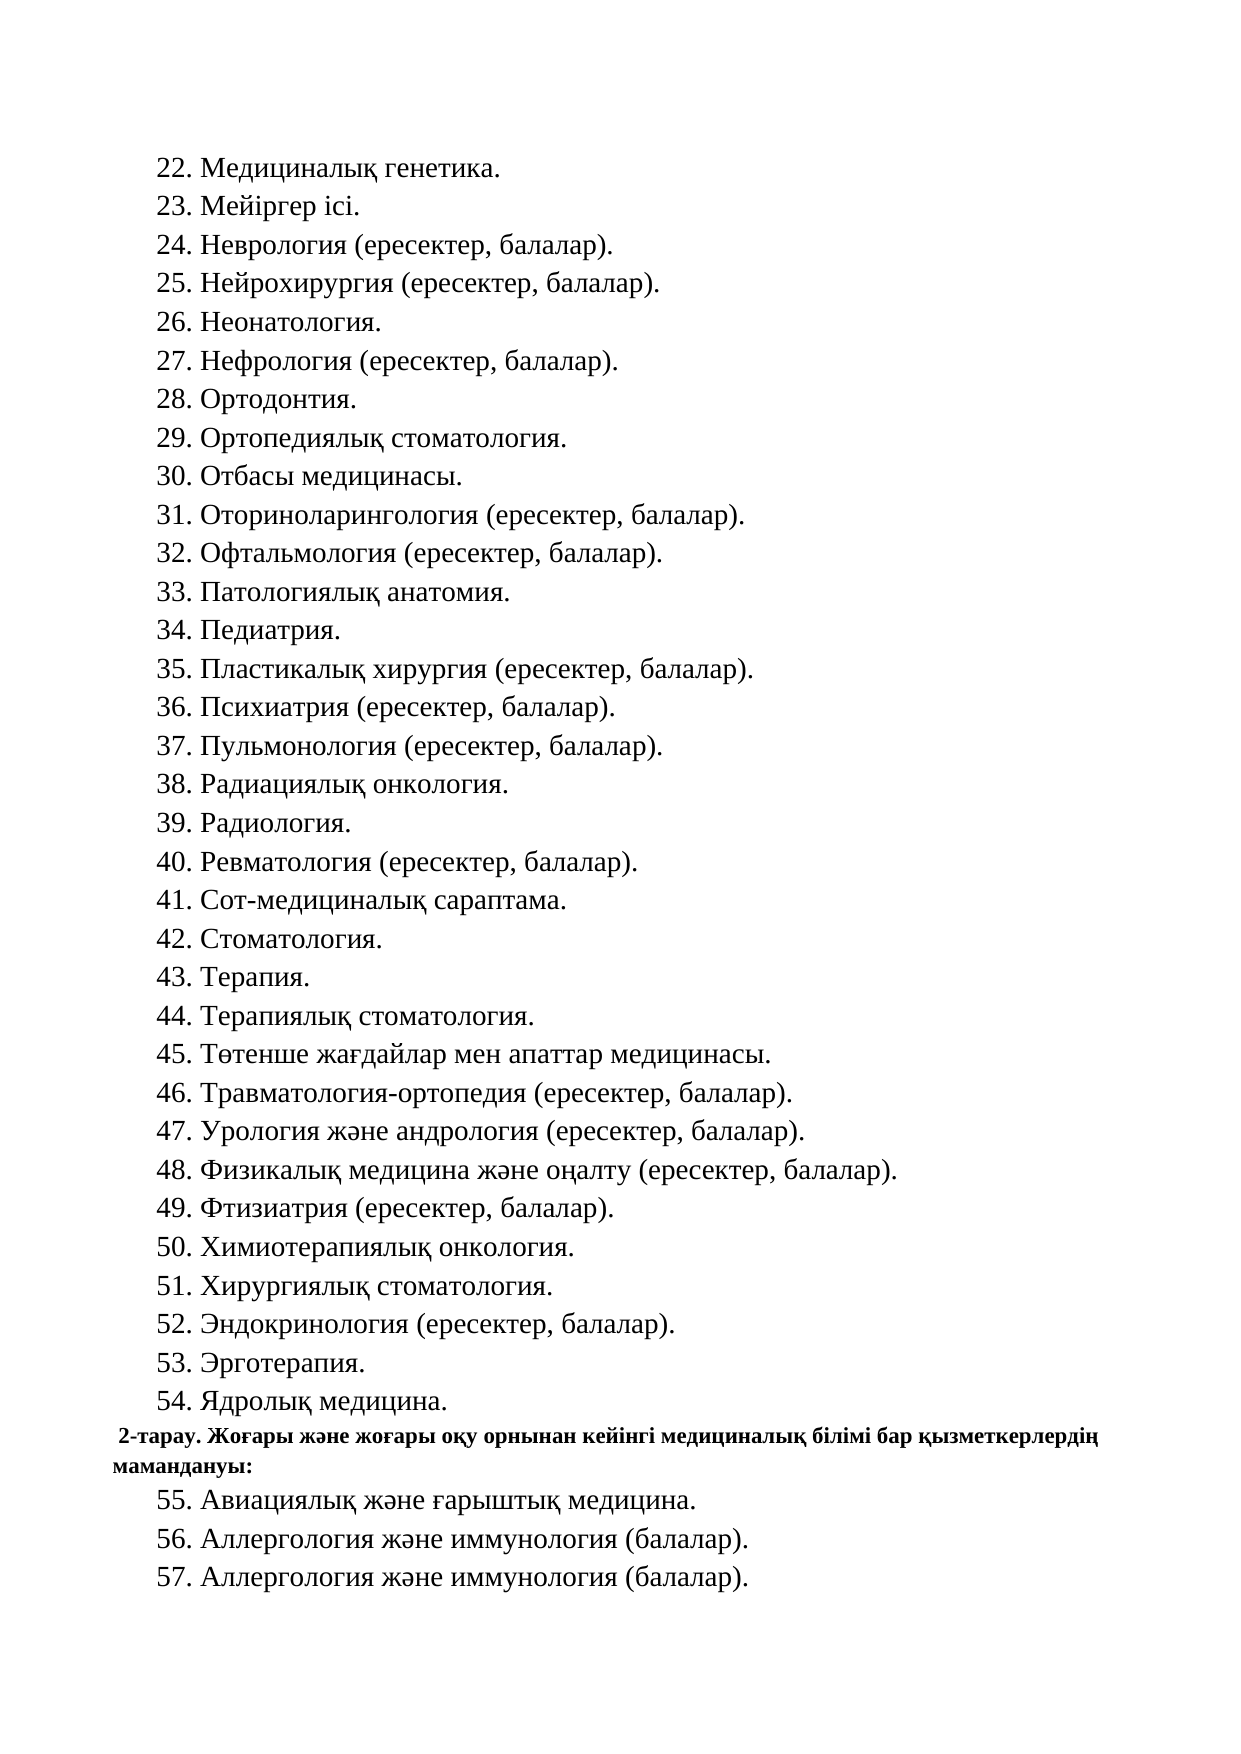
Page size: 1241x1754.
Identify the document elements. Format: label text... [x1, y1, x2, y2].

text 53. Эрготерапия. [112, 1345, 1128, 1378]
text 43. Терапия. [112, 959, 1128, 993]
text 48. Физикалық медицина және оңалту (ересектер, балалар). [112, 1152, 1128, 1186]
text 44. Терапиялық стоматология. [112, 998, 1128, 1031]
text 52. Эндокринология (ересектер, балалар). [112, 1306, 1128, 1340]
text 50. Химиотерапиялық онкология. [112, 1229, 1128, 1263]
text 55. Авиациялық және ғарыштық медицина. [112, 1482, 1128, 1516]
text 33. Патологиялық анатомия. [112, 574, 1128, 607]
text 23. Мейіргер ісі. [112, 188, 1128, 222]
text 54. Ядролық медицина. [112, 1383, 1128, 1417]
text 49. Фтизиатрия (ересектер, балалар). [112, 1191, 1128, 1224]
text 51. Хирургиялық стоматология. [112, 1268, 1128, 1301]
text 27. Нефрология (ересектер, балалар). [112, 343, 1128, 376]
text 34. Педиатрия. [112, 612, 1128, 646]
text 28. Ортодонтия. [112, 381, 1128, 415]
text 26. Неонатология. [112, 304, 1128, 338]
text 40. Ревматология (ересектер, балалар). [112, 844, 1128, 877]
text 32. Офтальмология (ересектер, балалар). [112, 535, 1128, 569]
text 30. Отбасы медицинасы. [112, 458, 1128, 492]
text 39. Радиология. [112, 805, 1128, 839]
text 24. Неврология (ересектер, балалар). [112, 227, 1128, 261]
text 25. Нейрохирургия (ересектер, балалар). [112, 266, 1128, 299]
text 37. Пульмонология (ересектер, балалар). [112, 728, 1128, 762]
text 42. Стоматология. [112, 921, 1128, 954]
text 2-тарау. Жоғары және жоғары оқу орнынан кейінгі медициналық білімі бар қызметкерлердің мамандануы: [112, 1422, 1128, 1478]
text 31. Оториноларингология (ересектер, балалар). [112, 497, 1128, 530]
text 36. Психиатрия (ересектер, балалар). [112, 689, 1128, 723]
text 45. Төтенше жағдайлар мен апаттар медицинасы. [112, 1036, 1128, 1070]
text 56. Аллергология және иммунология (балалар). [112, 1521, 1128, 1554]
text 29. Ортопедиялық стоматология. [112, 420, 1128, 453]
text 35. Пластикалық хирургия (ересектер, балалар). [112, 651, 1128, 684]
text 47. Урология және андрология (ересектер, балалар). [112, 1113, 1128, 1147]
text 41. Сот-медициналық сараптама. [112, 882, 1128, 916]
text 38. Радиациялық онкология. [112, 767, 1128, 800]
text 57. Аллергология және иммунология (балалар). [112, 1559, 1128, 1593]
text 22. Медициналық генетика. [112, 150, 1128, 183]
text 46. Травматология-ортопедия (ересектер, балалар). [112, 1075, 1128, 1108]
